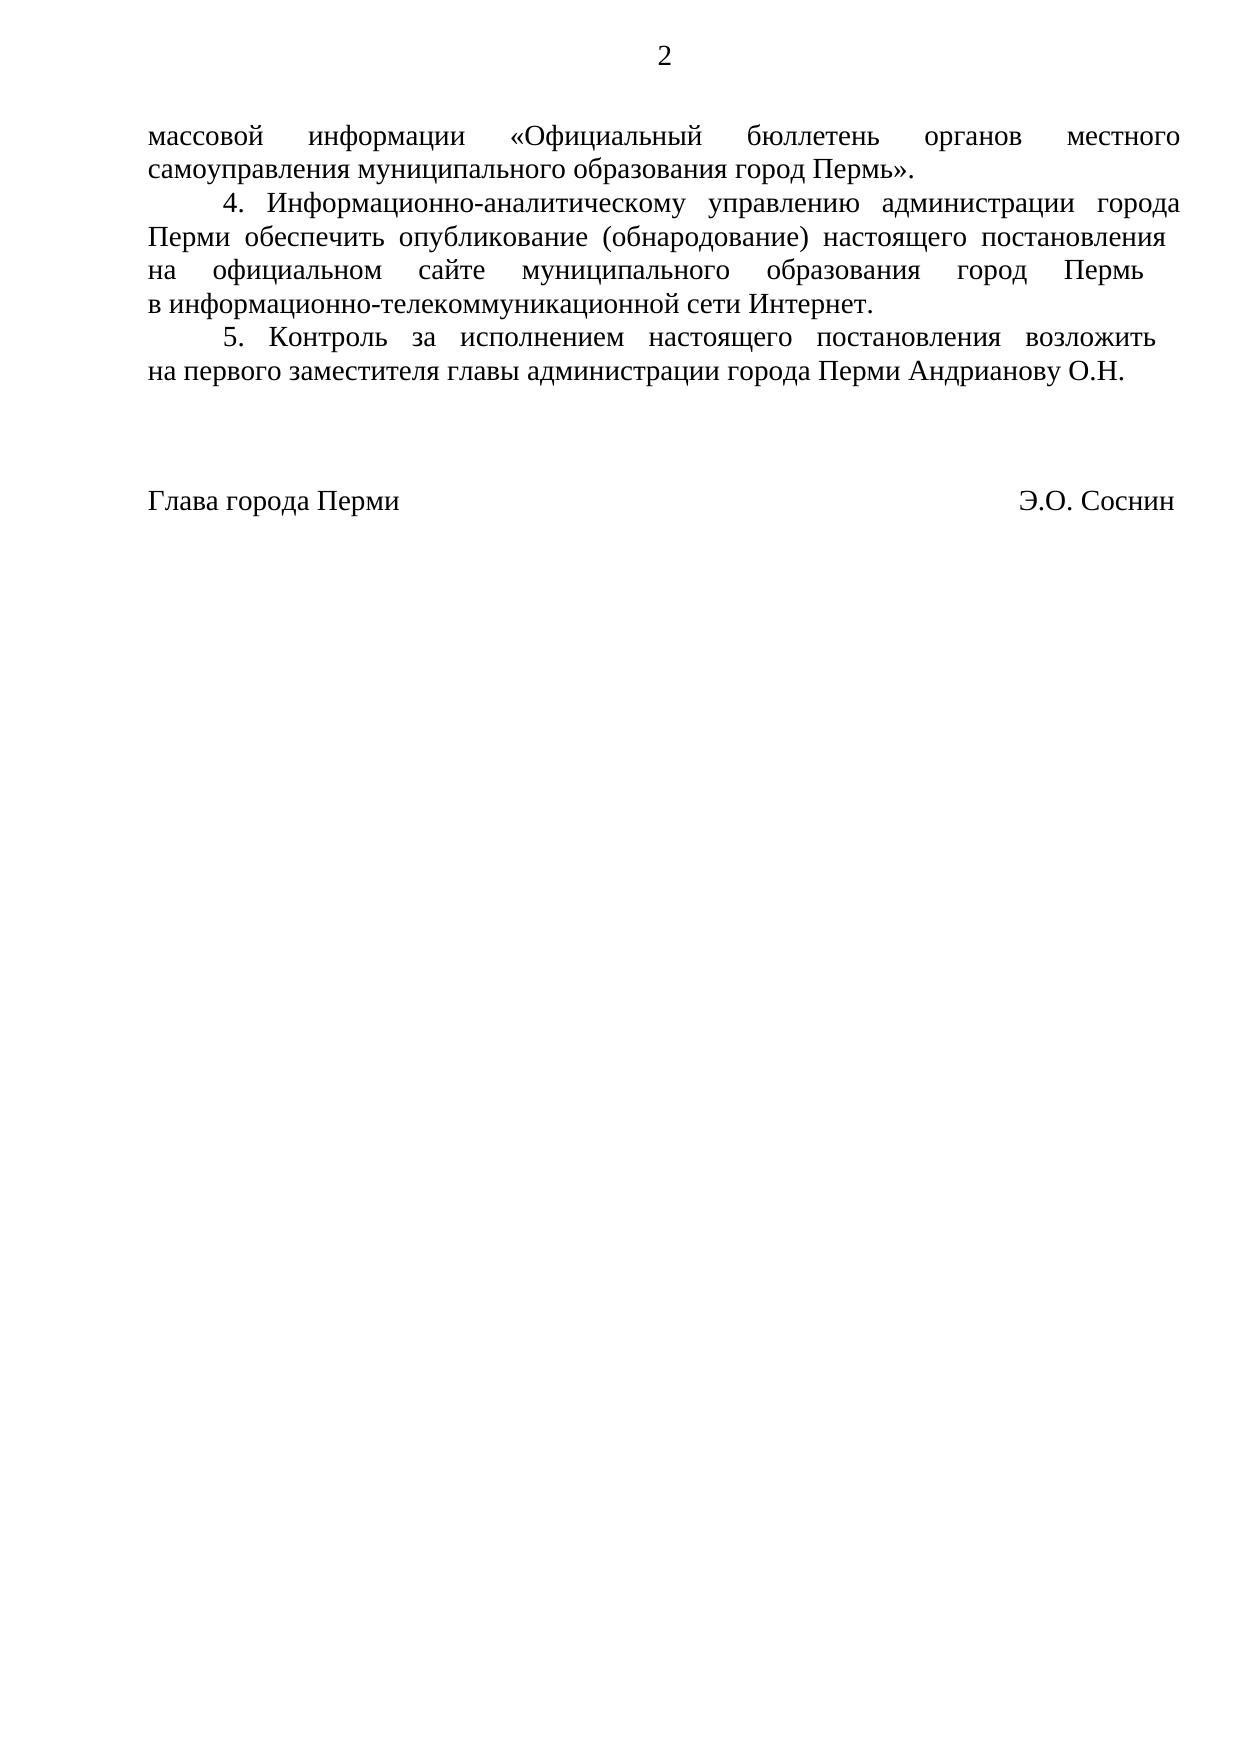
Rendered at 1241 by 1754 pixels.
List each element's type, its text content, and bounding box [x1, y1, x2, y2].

text 5. Контроль за исполнением настоящего постановления возложить на первого заместителя главы администрации города Перми Андрианову О.Н. [148, 319, 1181, 386]
text Глава города Перми Э.О. Соснин [148, 487, 1181, 517]
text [148, 118, 1181, 185]
text 4. Информационно-аналитическому управлению администрации города Перми обеспечить опубликование (обнародование) настоящего постановления на официальном сайте муниципального образования город Пермь в информационно-телекоммуникационной сети Интернет. [148, 185, 1181, 319]
